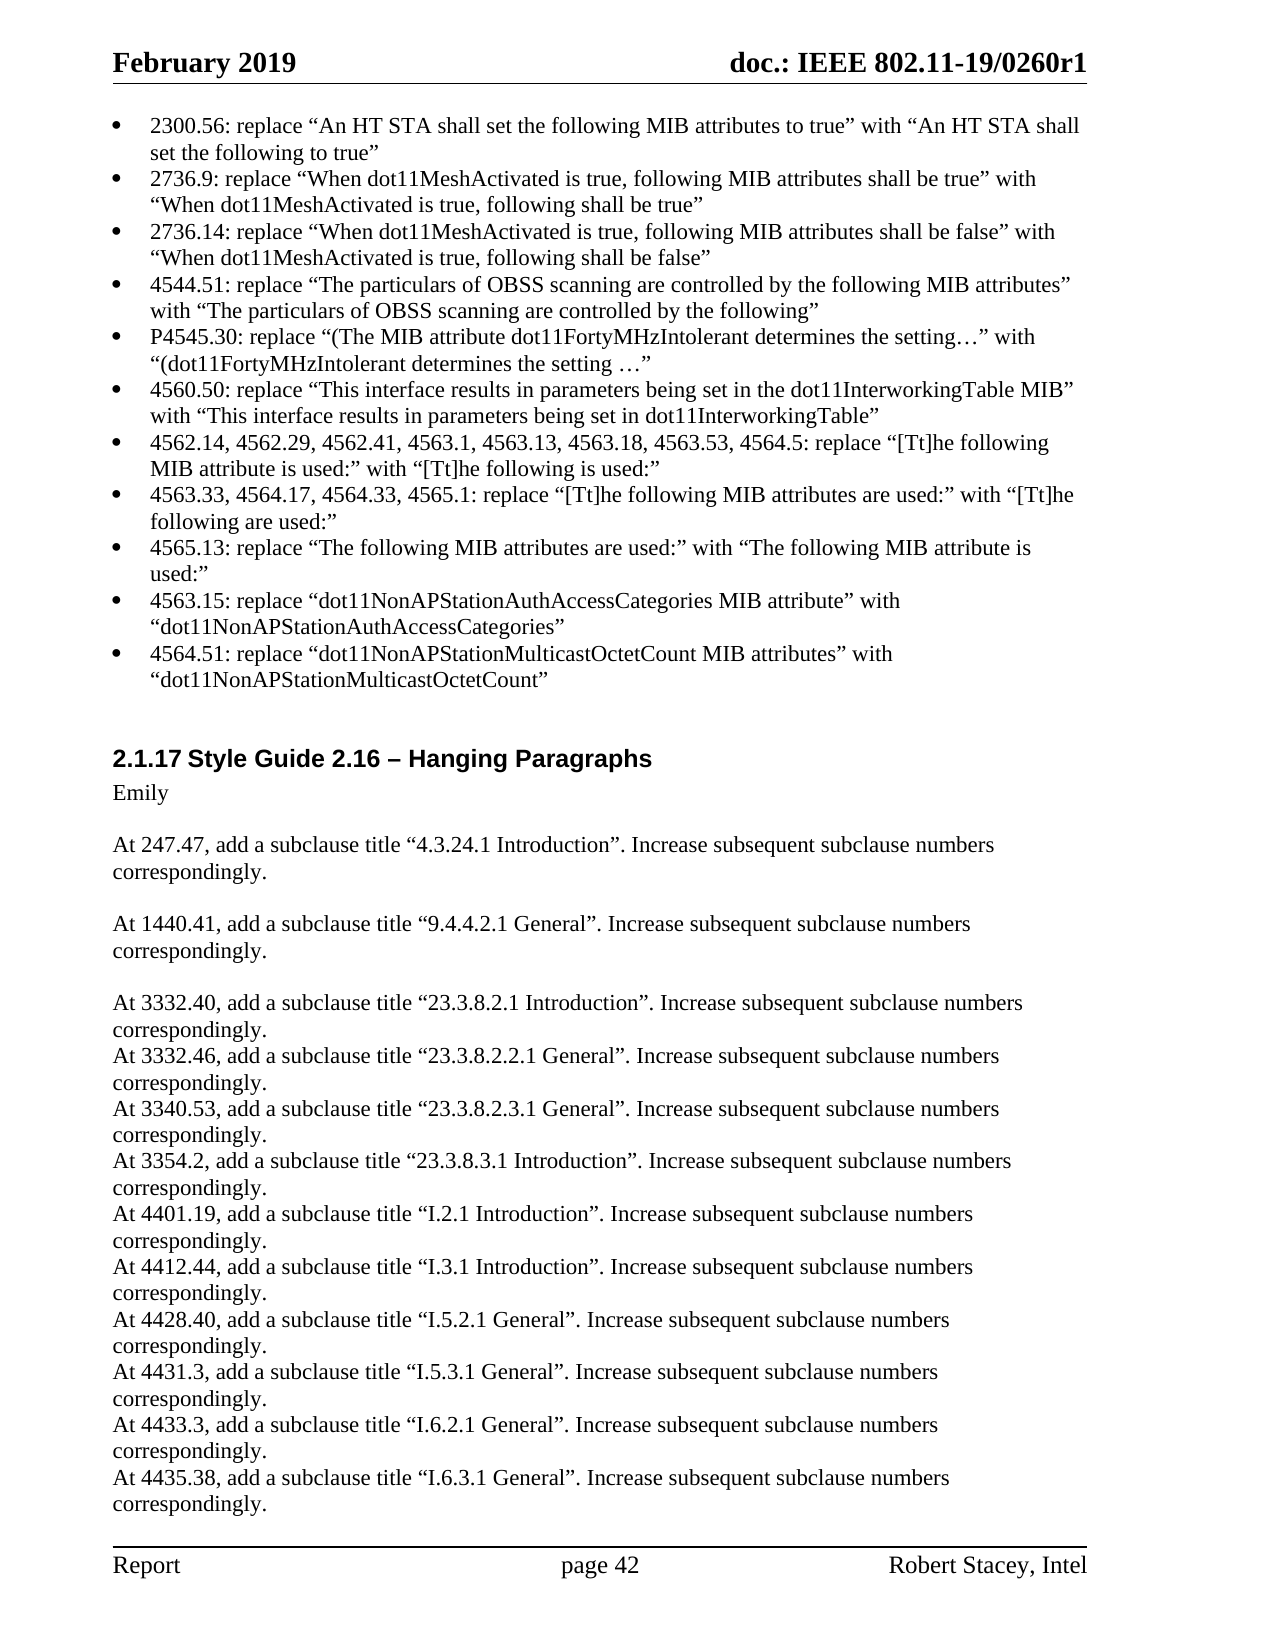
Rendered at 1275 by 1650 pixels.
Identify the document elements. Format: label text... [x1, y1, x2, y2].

text At 3332.46, add a subclause title “23.3.8.2.2.1 General”. Increase subsequent subclause numbers correspondingly. [112, 1042, 1087, 1095]
list 2736.9: replace “When dot11MeshActivated is true, following MIB attributes shall be true” with “When dot11MeshActivated is true, following shall be true” [112, 165, 1087, 218]
text At 3354.2, add a subclause title “23.3.8.3.1 Introduction”. Increase subsequent subclause numbers correspondingly. [112, 1148, 1087, 1200]
list 4563.15: replace “dot11NonAPStationAuthAccessCategories MIB attribute” with “dot11NonAPStationAuthAccessCategories” [112, 587, 1087, 639]
list P4545.30: replace “(The MIB attribute dot11FortyMHzIntolerant determines the setting…” with “(dot11FortyMHzIntolerant determines the setting …” [112, 323, 1087, 376]
subtitle Style Guide 2.16 – Hanging Paragraphs [112, 744, 1087, 772]
list 2300.56: replace “An HT STA shall set the following MIB attributes to true” with “An HT STA shall set the following to true” [112, 112, 1087, 165]
text Emily [112, 779, 1087, 805]
text At 4433.3, add a subclause title “I.6.2.1 General”. Increase subsequent subclause numbers correspondingly. [112, 1411, 1087, 1464]
list 4560.50: replace “This interface results in parameters being set in the dot11InterworkingTable MIB” with “This interface results in parameters being set in dot11InterworkingTable” [112, 376, 1087, 429]
list 4565.13: replace “The following MIB attributes are used:” with “The following MIB attribute is used:” [112, 534, 1087, 587]
text At 3332.40, add a subclause title “23.3.8.2.1 Introduction”. Increase subsequent subclause numbers correspondingly. [112, 989, 1087, 1042]
text At 4412.44, add a subclause title “I.3.1 Introduction”. Increase subsequent subclause numbers correspondingly. [112, 1253, 1087, 1306]
text At 3340.53, add a subclause title “23.3.8.2.3.1 General”. Increase subsequent subclause numbers correspondingly. [112, 1095, 1087, 1148]
text At 4401.19, add a subclause title “I.2.1 Introduction”. Increase subsequent subclause numbers correspondingly. [112, 1200, 1087, 1253]
text At 4435.38, add a subclause title “I.6.3.1 General”. Increase subsequent subclause numbers correspondingly. [112, 1464, 1087, 1517]
list 4564.51: replace “dot11NonAPStationMulticastOctetCount MIB attributes” with “dot11NonAPStationMulticastOctetCount” [112, 639, 1087, 692]
text At 4431.3, add a subclause title “I.5.3.1 General”. Increase subsequent subclause numbers correspondingly. [112, 1358, 1087, 1411]
list 4563.33, 4564.17, 4564.33, 4565.1: replace “[Tt]he following MIB attributes are used:” with “[Tt]he following are used:” [112, 481, 1087, 534]
list 4562.14, 4562.29, 4562.41, 4563.1, 4563.13, 4563.18, 4563.53, 4564.5: replace “[Tt]he following MIB attribute is used:” with “[Tt]he following is used:” [112, 429, 1087, 481]
text At 4428.40, add a subclause title “I.5.2.1 General”. Increase subsequent subclause numbers correspondingly. [112, 1306, 1087, 1358]
text At 1440.41, add a subclause title “9.4.4.2.1 General”. Increase subsequent subclause numbers correspondingly. [112, 910, 1087, 963]
list 2736.14: replace “When dot11MeshActivated is true, following MIB attributes shall be false” with “When dot11MeshActivated is true, following shall be false” [112, 218, 1087, 271]
text At 247.47, add a subclause title “4.3.24.1 Introduction”. Increase subsequent subclause numbers correspondingly. [112, 831, 1087, 884]
list 4544.51: replace “The particulars of OBSS scanning are controlled by the following MIB attributes” with “The particulars of OBSS scanning are controlled by the following” [112, 271, 1087, 323]
